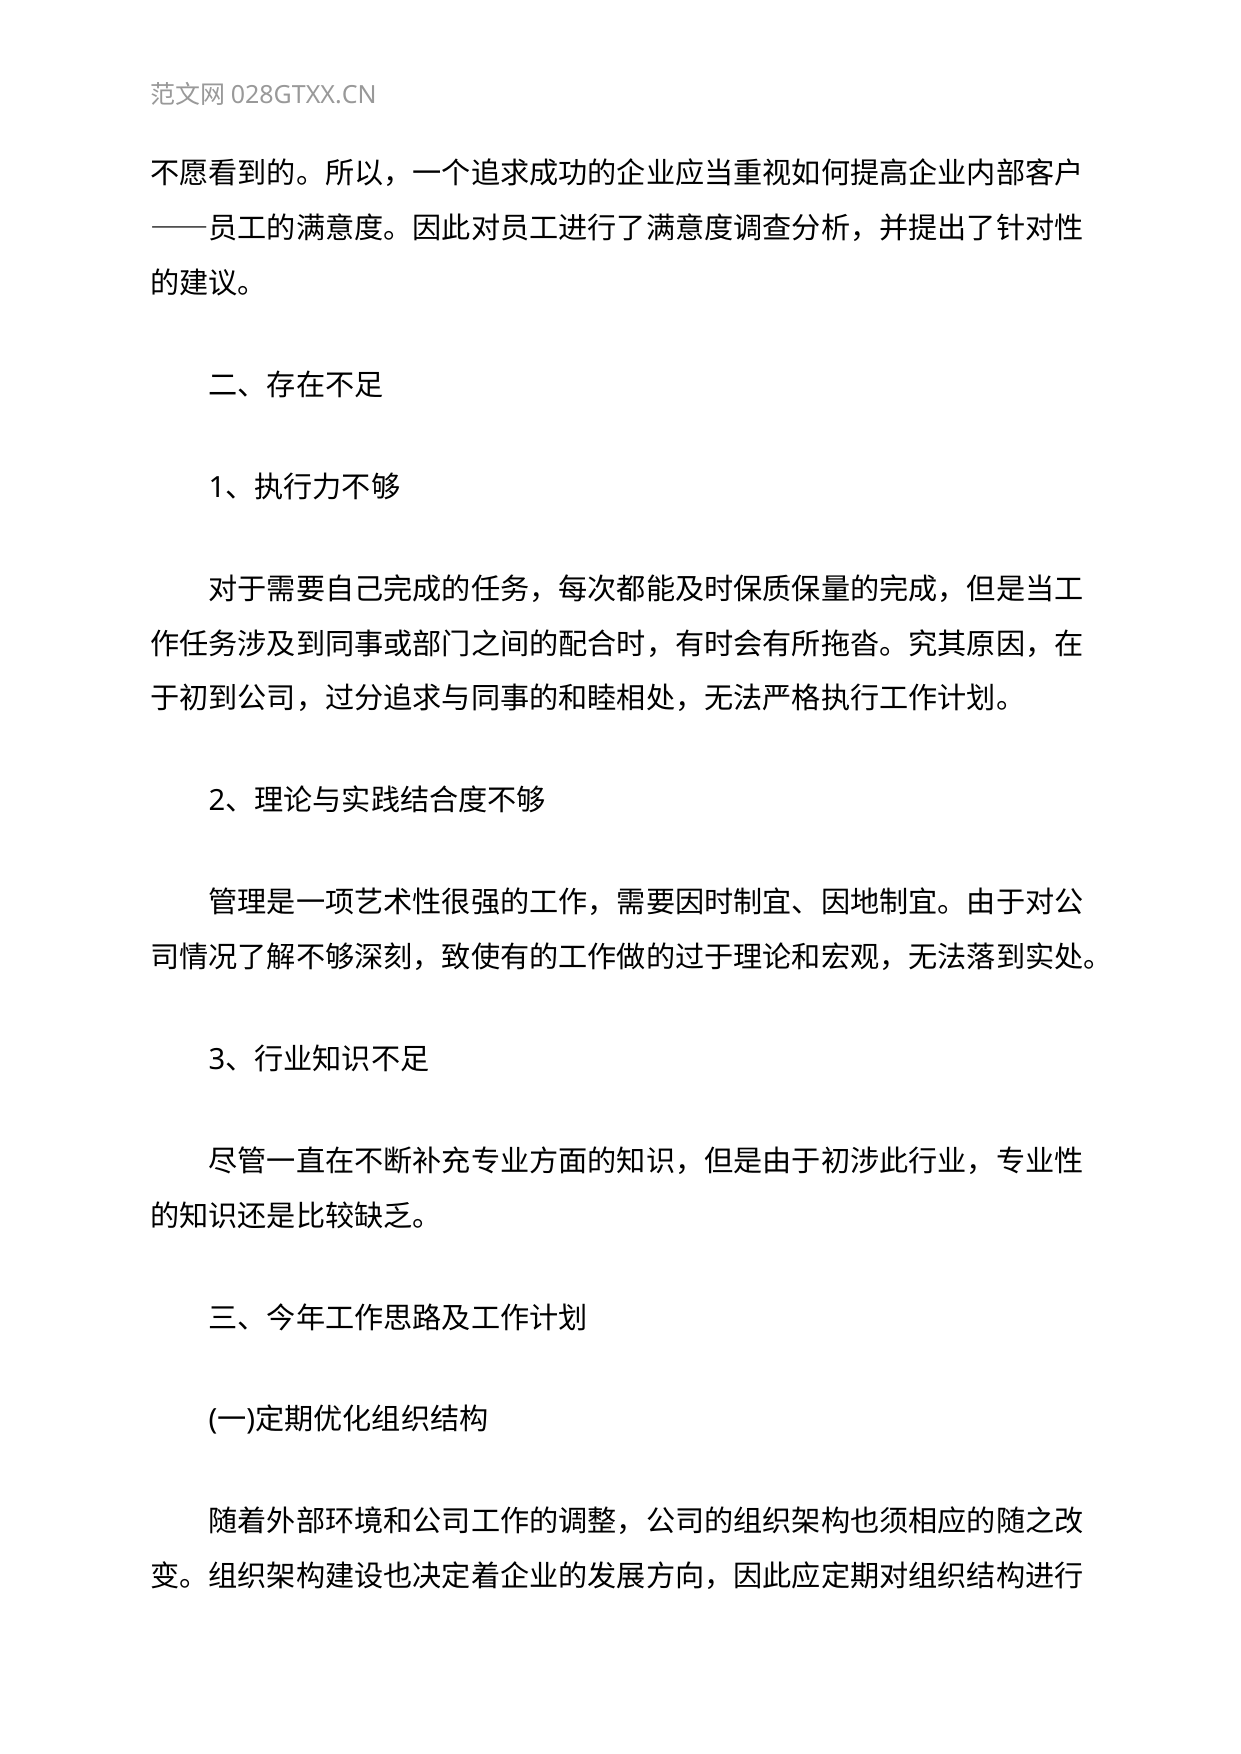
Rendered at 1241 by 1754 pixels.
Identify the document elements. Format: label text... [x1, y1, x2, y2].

text 三、今年工作思路及工作计划 [150, 1294, 1090, 1336]
text 尽管一直在不断补充专业方面的知识，但是由于初涉此行业，专业性的知识还是比较缺乏。 [150, 1137, 1090, 1235]
text 3、行业知识不足 [150, 1036, 1090, 1078]
text (一)定期优化组织结构 [150, 1396, 1090, 1438]
text 1、执行力不够 [150, 463, 1090, 506]
text 对于需要自己完成的任务，每次都能及时保质保量的完成，但是当工作任务涉及到同事或部门之间的配合时，有时会有所拖沓。究其原因，在于初到公司，过分追求与同事的和睦相处，无法严格执行工作计划。 [150, 565, 1090, 717]
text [150, 150, 1090, 302]
text 2、理论与实践结合度不够 [150, 777, 1090, 819]
text 二、存在不足 [150, 362, 1090, 404]
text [150, 1498, 1090, 1595]
text 管理是一项艺术性很强的工作，需要因时制宜、因地制宜。由于对公司情况了解不够深刻，致使有的工作做的过于理论和宏观，无法落到实处。 [150, 879, 1090, 976]
